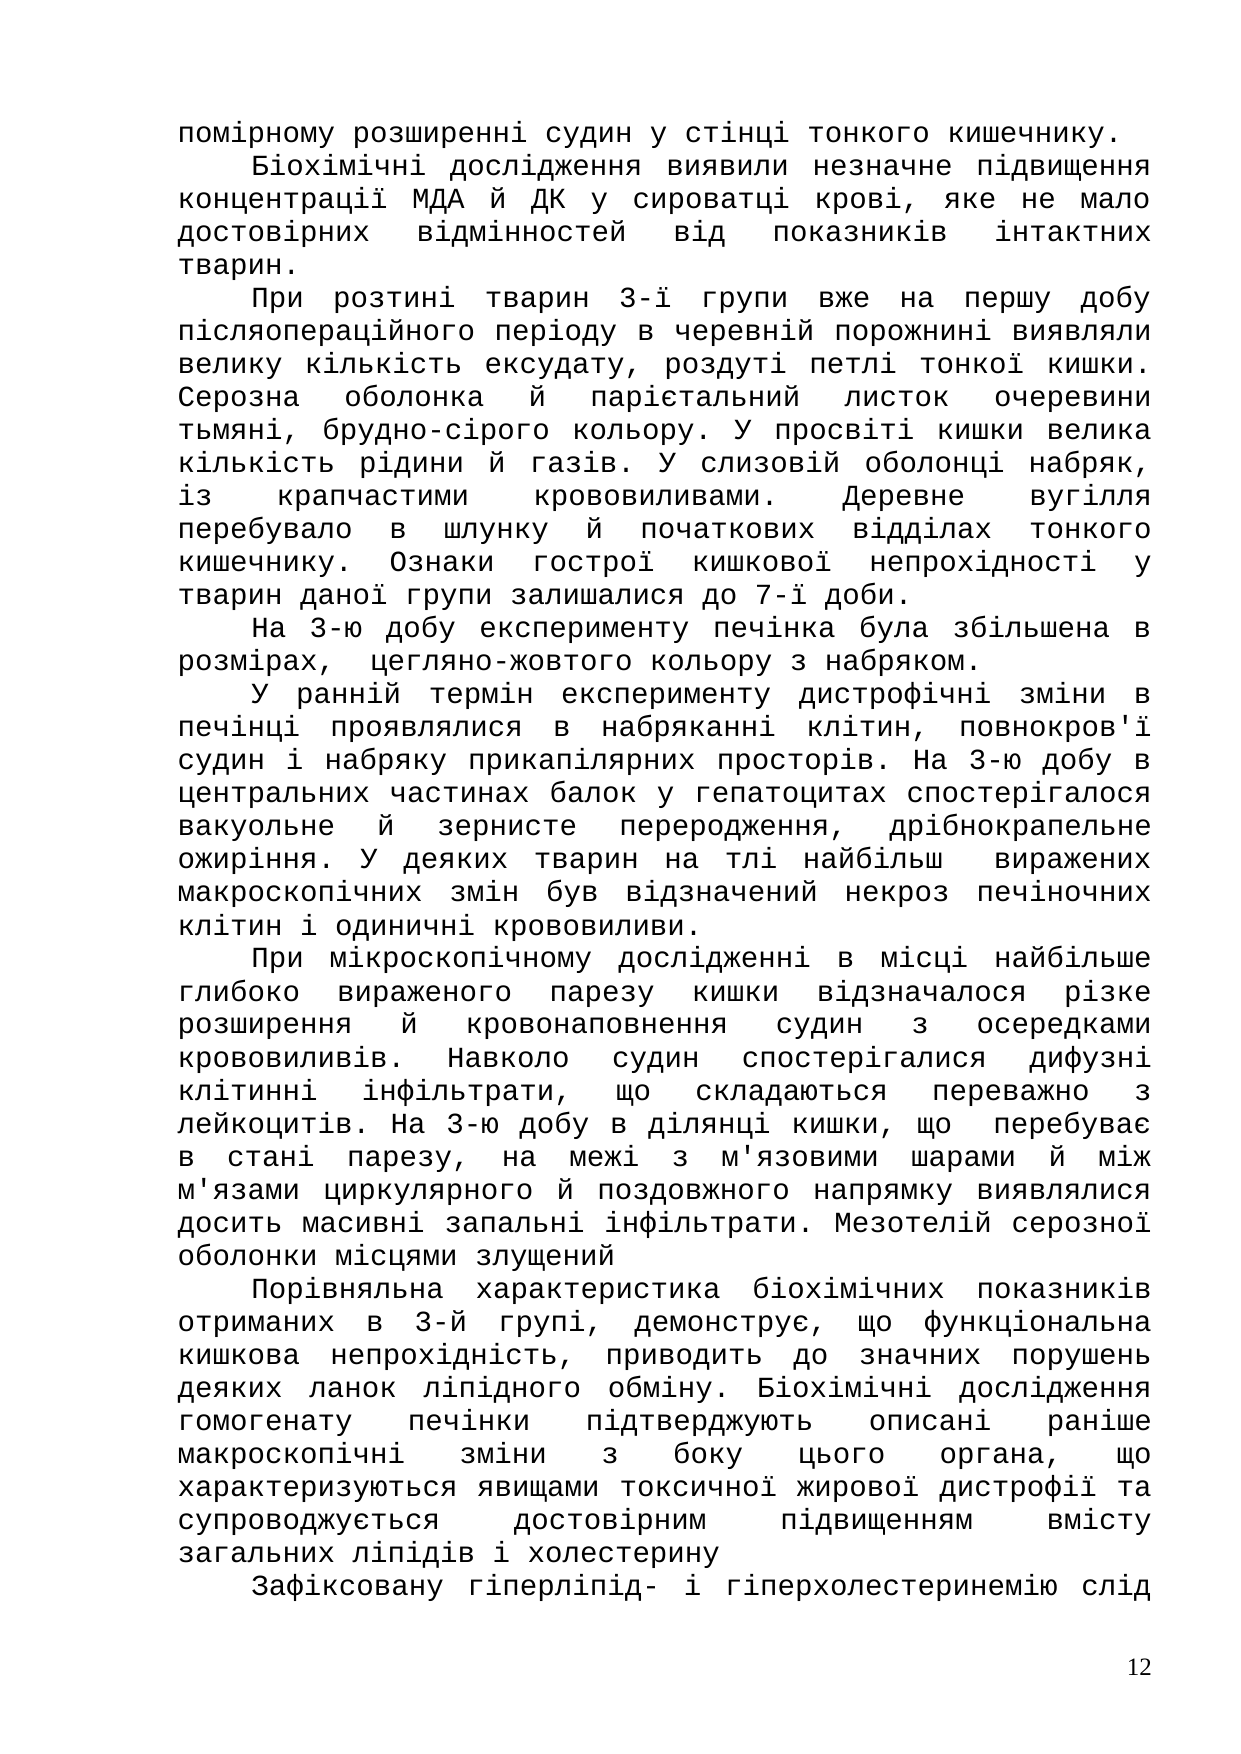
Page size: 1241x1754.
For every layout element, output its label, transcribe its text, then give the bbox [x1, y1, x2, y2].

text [177, 1571, 1152, 1604]
text При мікроскопічному дослідженні в місці найбільше глибоко вираженого парезу кишки відзначалося різке розширення й кровонаповнення судин з осередками крововиливів. Навколо судин спостерігалися дифузні клітинні інфільтрати, що складаються переважно з лейкоцитів. На 3-ю добу в ділянці кишки, що перебуває в стані парезу, на межі з м'язовими шарами й між м'язами циркулярного й поздовжного напрямку виявлялися досить масивні запальні інфільтрати. Мезотелій серозної оболонки місцями злущений [177, 944, 1152, 1274]
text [177, 118, 1152, 151]
text На 3-ю добу експерименту печінка була збільшена в розмірах, цегляно-жовтого кольору з набряком. [177, 613, 1152, 679]
text У ранній термін експерименту дистрофічні зміни в печінці проявлялися в набряканні клітин, повнокров'ї судин і набряку прикапілярних просторів. На 3-ю добу в центральних частинах балок у гепатоцитах спостерігалося вакуольне й зернисте переродження, дрібнокрапельне ожиріння. У деяких тварин на тлі найбільш виражених макроскопічних змін був відзначений некроз печіночних клітин і одиничні крововиливи. [177, 679, 1152, 944]
text Порівняльна характеристика біохімічних показників отриманих в 3-й групі, демонструє, що функціональна кишкова непрохідність, приводить до значних порушень деяких ланок ліпідного обміну. Біохімічні дослідження гомогенату печінки підтверджують описані раніше макроскопічні зміни з боку цього органа, що характеризуються явищами токсичної жирової дистрофії та супроводжується достовірним підвищенням вмісту загальних ліпідів і холестерину [177, 1274, 1152, 1571]
text При розтині тварин 3-ї групи вже на першу добу післяопераційного періоду в черевній порожнині виявляли велику кількість ексудату, роздуті петлі тонкої кишки. Серозна оболонка й парієтальний листок очеревини тьмяні, брудно-сірого кольору. У просвіті кишки велика кількість рідини й газів. У слизовій оболонці набряк, із крапчастими крововиливами. Деревне вугілля перебувало в шлунку й початкових відділах тонкого кишечнику. Ознаки гострої кишкової непрохідності у тварин даної групи залишалися до 7-ї доби. [177, 283, 1152, 613]
text Біохімічні дослідження виявили незначне підвищення концентрації МДА й ДК у сироватці крові, яке не мало достовірних відмінностей від показників інтактних тварин. [177, 151, 1152, 283]
